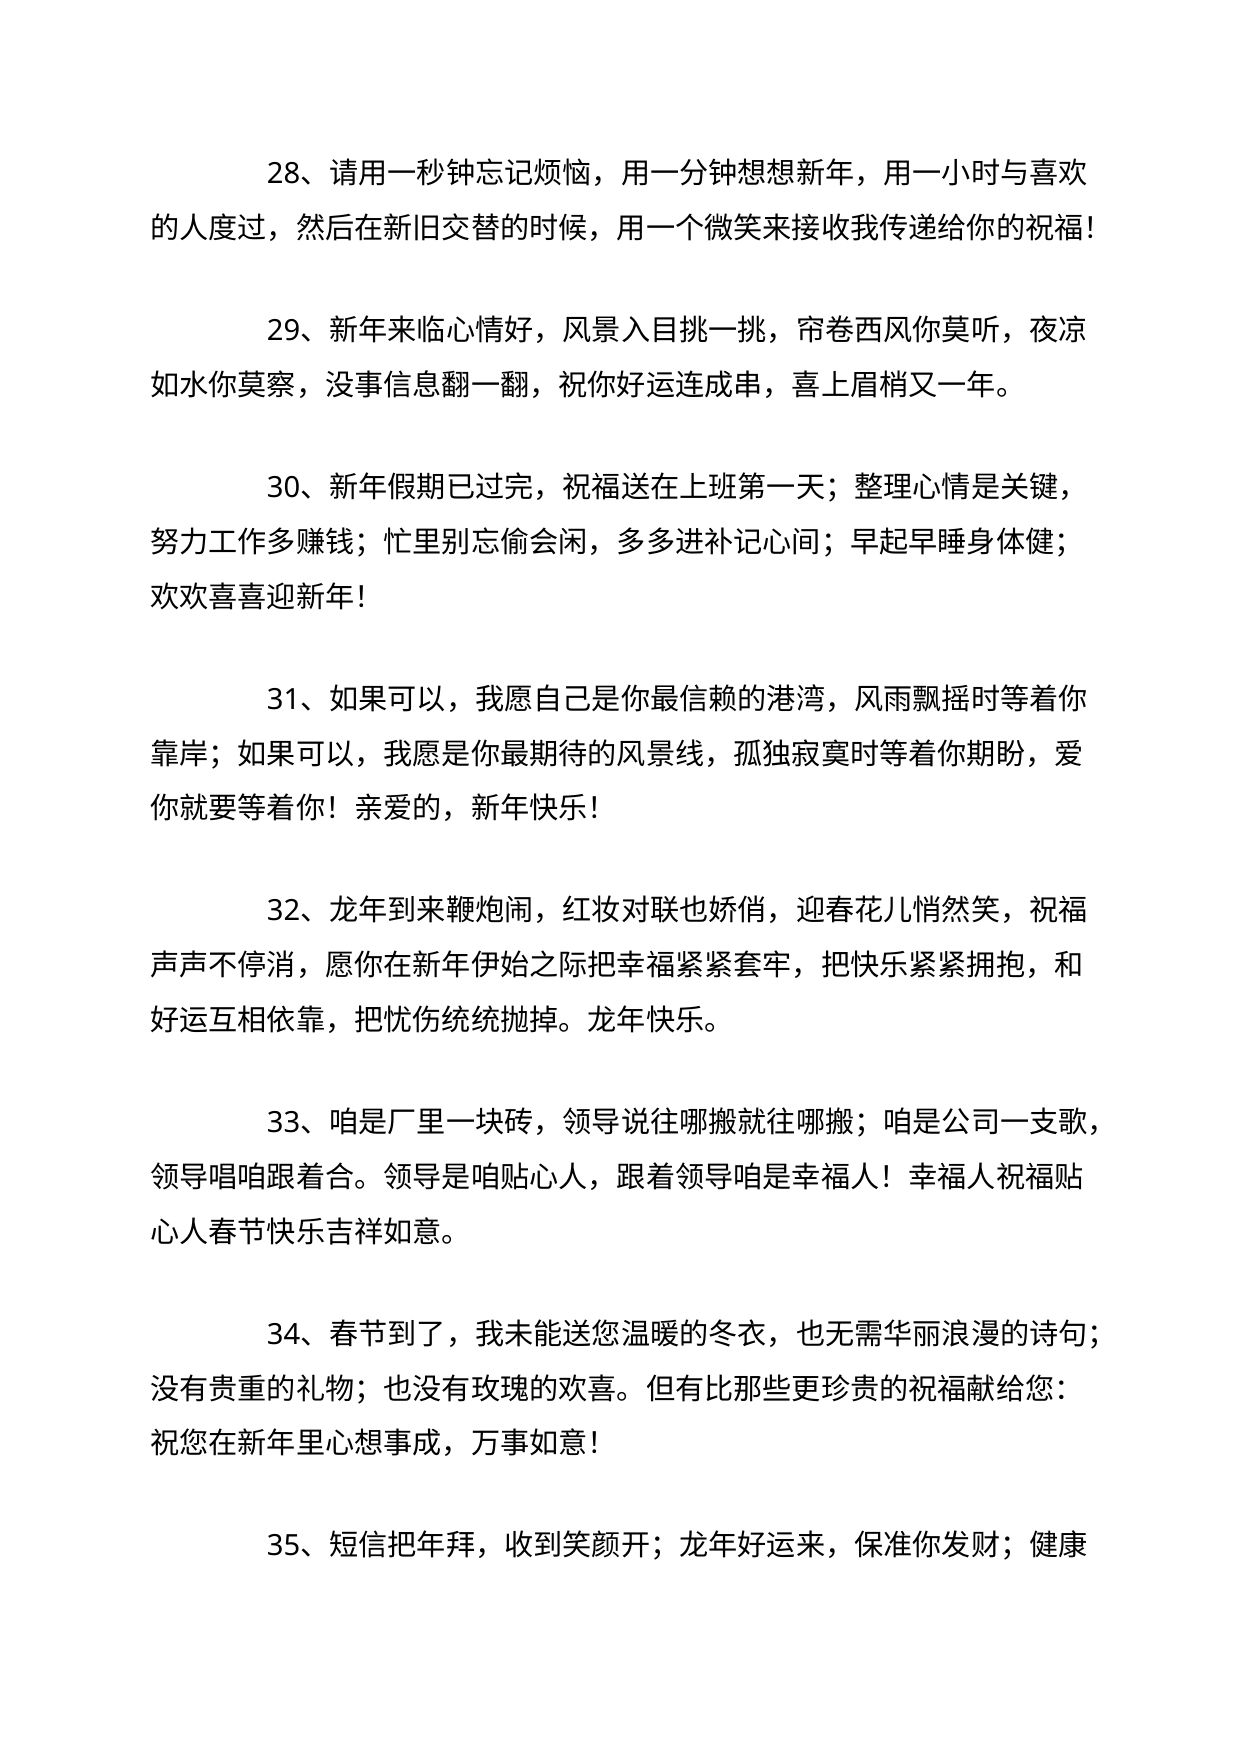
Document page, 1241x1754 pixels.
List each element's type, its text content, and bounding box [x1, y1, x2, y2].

text 28、请用一秒钟忘记烦恼，用一分钟想想新年，用一小时与喜欢的人度过，然后在新旧交替的时候，用一个微笑来接收我传递给你的祝福！ [150, 150, 1090, 247]
text 32、龙年到来鞭炮闹，红妆对联也娇俏，迎春花儿悄然笑，祝福声声不停消，愿你在新年伊始之际把幸福紧紧套牢，把快乐紧紧拥抱，和好运互相依靠，把忧伤统统抛掉。龙年快乐。 [150, 887, 1090, 1039]
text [150, 1522, 1090, 1564]
text 34、春节到了，我未能送您温暖的冬衣，也无需华丽浪漫的诗句；没有贵重的礼物；也没有玫瑰的欢喜。但有比那些更珍贵的祝福献给您：祝您在新年里心想事成，万事如意！ [150, 1310, 1090, 1462]
text 29、新年来临心情好，风景入目挑一挑，帘卷西风你莫听，夜凉如水你莫察，没事信息翻一翻，祝你好运连成串，喜上眉梢又一年。 [150, 307, 1090, 404]
text 31、如果可以，我愿自己是你最信赖的港湾，风雨飘摇时等着你靠岸；如果可以，我愿是你最期待的风景线，孤独寂寞时等着你期盼，爱你就要等着你！亲爱的，新年快乐！ [150, 675, 1090, 827]
text 33、咱是厂里一块砖，领导说往哪搬就往哪搬；咱是公司一支歌，领导唱咱跟着合。领导是咱贴心人，跟着领导咱是幸福人！幸福人祝福贴心人春节快乐吉祥如意。 [150, 1098, 1090, 1251]
text 30、新年假期已过完，祝福送在上班第一天；整理心情是关键，努力工作多赚钱；忙里别忘偷会闲，多多进补记心间；早起早睡身体健；欢欢喜喜迎新年！ [150, 463, 1090, 616]
